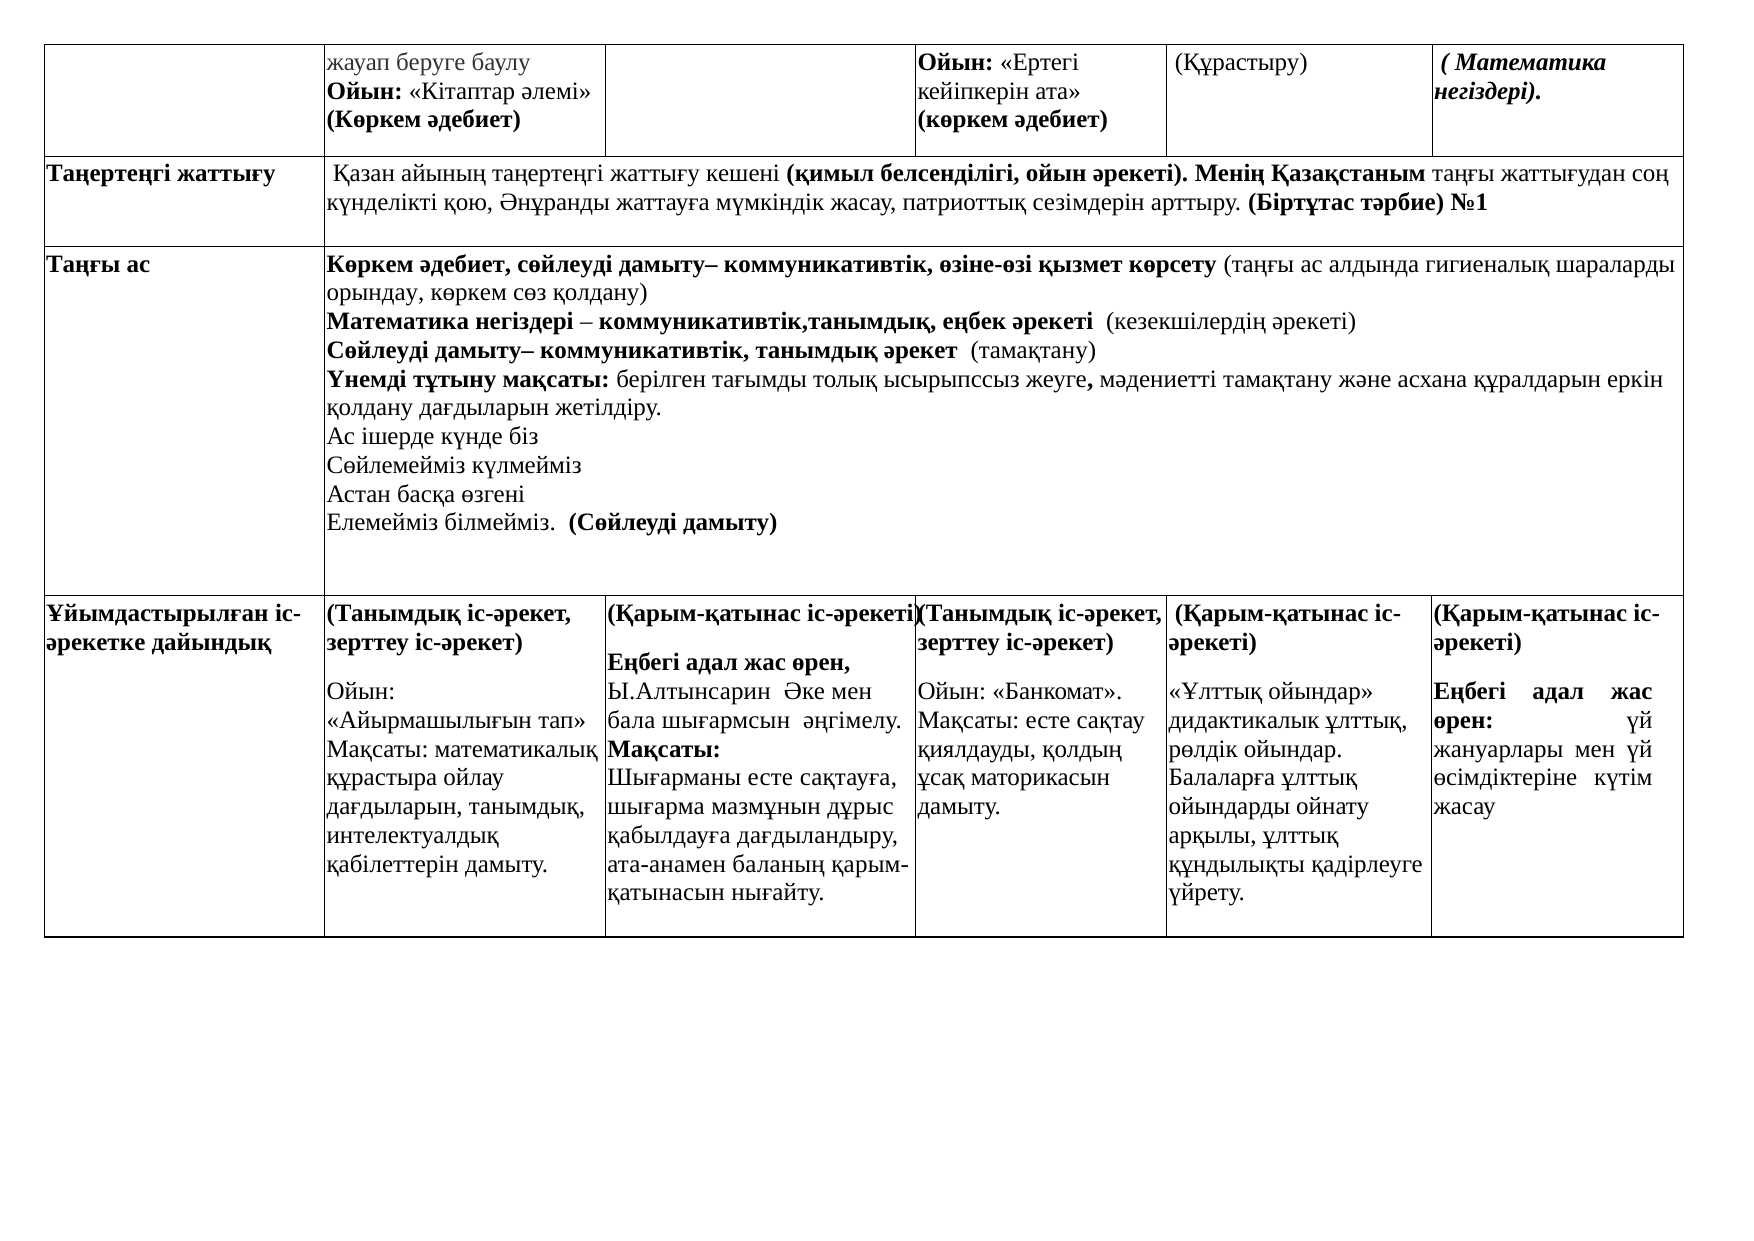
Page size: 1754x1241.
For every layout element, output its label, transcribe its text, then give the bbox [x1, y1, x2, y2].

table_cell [45, 45, 324, 156]
table_cell (Қарым-қатынас іс-әрекеті) Еңбегі адал жас өрен, Ы.Алтынсарин Әке мен бала шығармсын әңгімелу. Мақсаты: Шығарманы есте сақтауға, шығарма мазмұнын дұрыс қабылдауға дағдыландыру, ата-анамен баланың қарым-қатынасын нығайту. [606, 596, 915, 936]
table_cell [1167, 45, 1432, 156]
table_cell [606, 45, 915, 156]
table_cell (Танымдық іс-әрекет, зерттеу іс-әрекет) Ойын: «Айырмашылығын тап» Мақсаты: математикалық құрастыра ойлау дағдыларын, танымдық, интелектуалдық қабілеттерін дамыту. [325, 596, 605, 936]
table_cell Балалар кітапханасы жоба аясында (Мақсаты: шағын әңгімелерді көрнекі сүйемелдеусіз тыңдап, қарапайым сұрақтарға жауап беруге, кітаптағы суреттерді қарай отырып, олардың мазмұны бойынша сұрақтарға жауап беруге баулу Ойын: «Кітаптар әлемі» (Көркем әдебиет) [325, 45, 605, 156]
table_cell Таңғы ас [45, 247, 324, 595]
table_cell (Танымдық іс-әрекет, зерттеу іс-әрекет) Ойын: «Банкомат». Мақсаты: есте сақтау қиялдауды, қолдың ұсақ маторикасын дамыту. [916, 596, 1166, 936]
table_cell Ұйымдастырылған іс-әрекетке дайындық [45, 596, 324, 936]
table_cell (Қарым-қатынас іс-әрекеті) «Ұлттық ойындар» дидактикалык ұлттық, рөлдік ойындар. Балаларға ұлттық ойындарды ойнату арқылы, ұлттық құндылықты қадірлеуге үйрету. [1167, 596, 1431, 936]
table_cell (Қарым-қатынас іс-әрекеті) Еңбегі адал жас өрен: үй жануарлары мен үй өсімдіктеріне күтім жасау [1432, 596, 1683, 936]
table_cell Көркем әдебиет, сөйлеуді дамыту– коммуникативтік, өзіне-өзі қызмет көрсету (таңғы ас алдында гигиеналық шараларды орындау, көркем сөз қолдану) Математика негіздері – коммуникативтік,танымдық, еңбек әрекеті (кезекшілердің әрекеті) Сөйлеуді дамыту– коммуникативтік, танымдық әрекет (тамақтану) Үнемді тұтыну мақсаты: берілген тағымды толық ысырыпссыз жеуге, мәдениетті тамақтану және асхана құралдарын еркін қолдану дағдыларын жетілдіру. Ас ішерде күнде біз Сөйлемейміз күлмейміз Астан басқа өзгені Елемейміз білмейміз. (Сөйлеуді дамыту) [325, 247, 1683, 595]
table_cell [916, 45, 1166, 156]
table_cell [1433, 45, 1683, 156]
table_cell Таңертеңгі жаттығу [45, 157, 324, 246]
table_cell Қазан айының таңертеңгі жаттығу кешені (қимыл белсенділігі, ойын әрекеті). Менің Қазақстаным таңғы жаттығудан соң күнделікті қою, Әнұранды жаттауға мүмкіндік жасау, патриоттық сезімдерін арттыру. (Біртұтас тәрбие) №1 [325, 157, 1683, 246]
